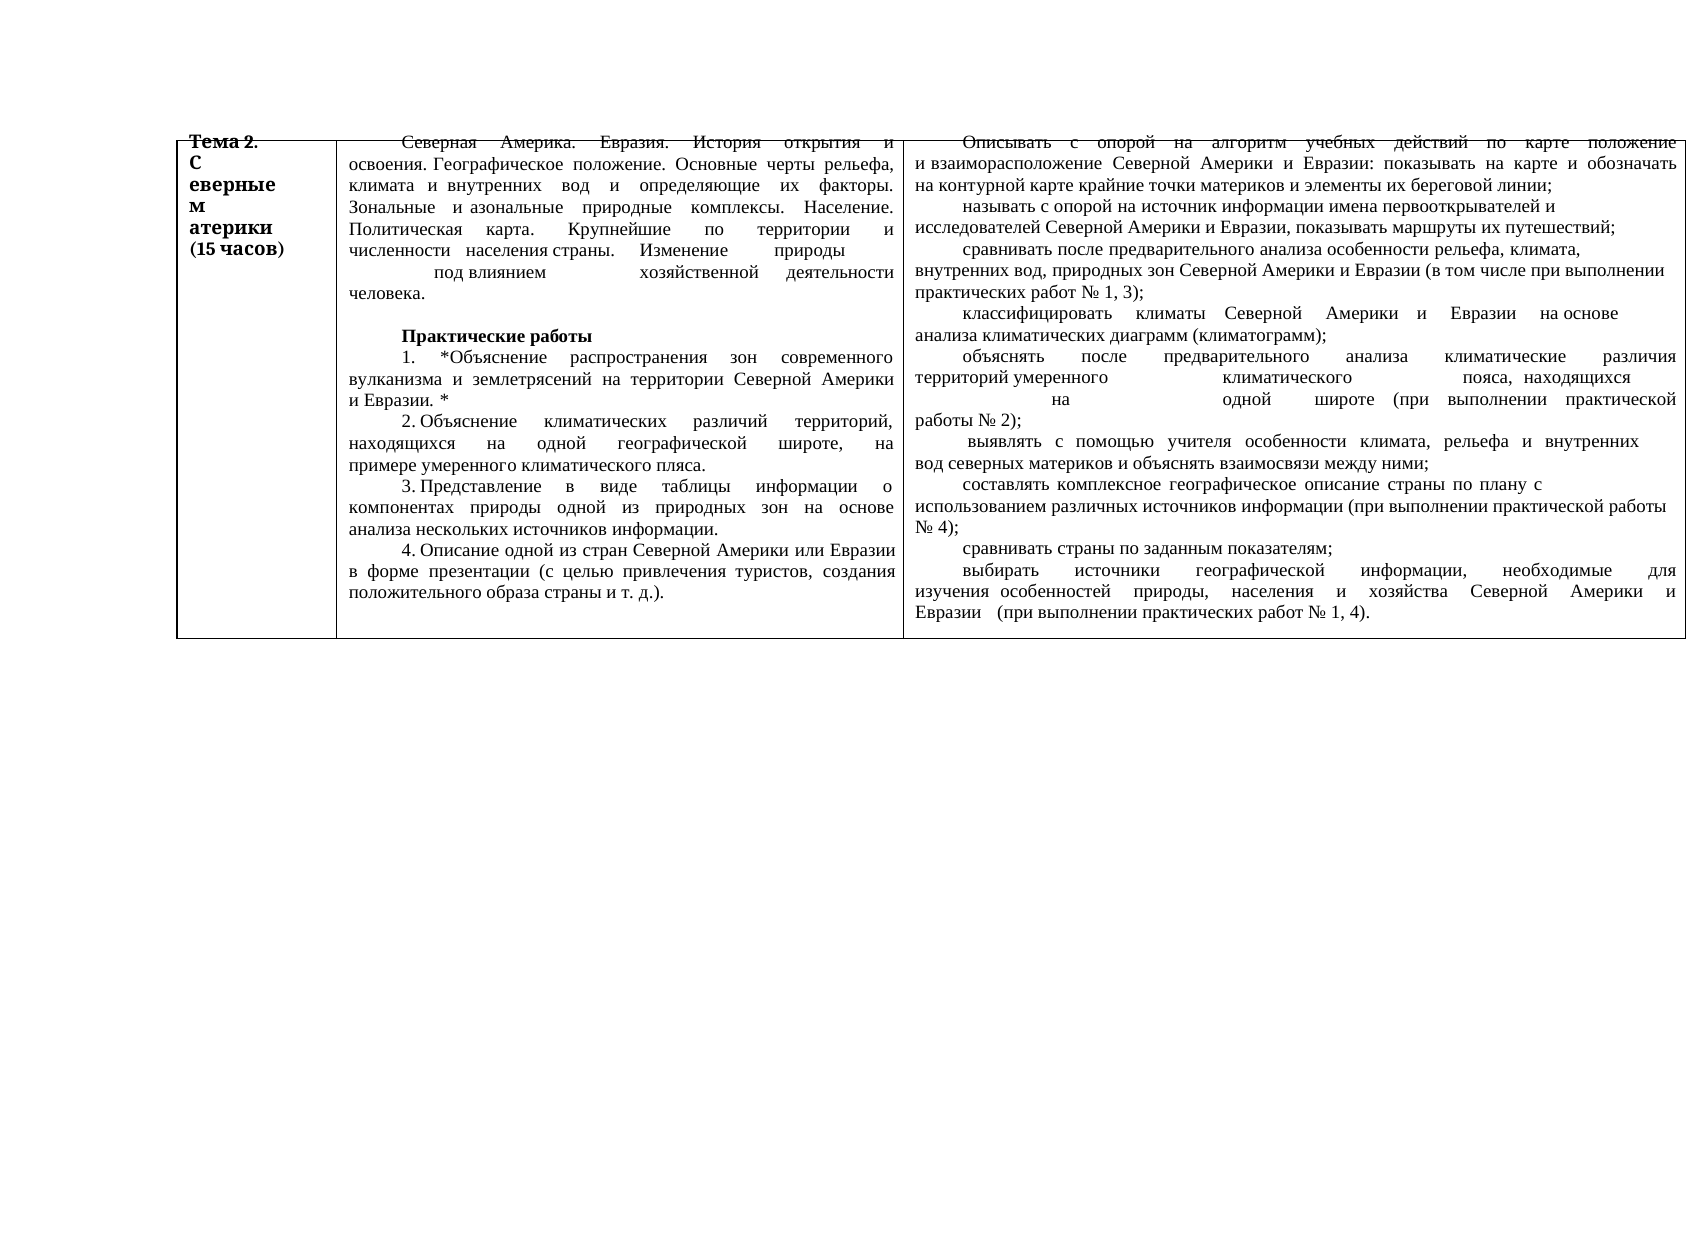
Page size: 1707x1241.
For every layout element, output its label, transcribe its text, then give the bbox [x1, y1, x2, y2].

text выявлять с помощью учителя особенности климата, рельефа и внутренних вод северных материков и объяснять взаимосвязи между ними; [915, 430, 1679, 474]
text 4. Описание одной из стран Северной Америки или Евразии в форме презентации (с целью привлечения туристов, создания положительного образа страны и т. д.). [348, 539, 896, 603]
text 1. *Объяснение распространения зон современного вулканизма и землетрясений на территории Северной Америки и Евразии. * [348, 346, 894, 410]
text сравнивать после предварительного анализа особенности рельефа, климата, внутренних вод, природных зон Северной Америки и Евразии (в том числе при выполнении практических работ № 1, 3); [915, 238, 1679, 302]
text называть с опорой на источник информации имена первооткрывателей и исследователей Северной Америки и Евразии, показывать маршруты их путешествий; [915, 195, 1679, 238]
text составлять комплексное географическое описание страны по плану с использованием различных источников информации (при выполнении практической работы № 4); [915, 474, 1678, 538]
text 2. Объяснение климатических различий территорий, находящихся на одной географической широте, на примере умеренного климатического пляса. [348, 410, 893, 475]
text Северная Америка. Евразия. История открытия и освоения. Географическое положение. Основные черты рельефа, климата и внутренних вод и определяющие их факторы. Зональные и азональные природные комплексы. Население. Политическая карта. Крупнейшие по территории и численности населения страны. Изменение природы под влиянием хозяйственной деятельности человека. [348, 131, 894, 304]
text объяснять после предварительного анализа климатические различия территорий умеренного климатического пояса, находящихся на одной широте (при выполнении практической работы № 2); [915, 345, 1676, 430]
text сравнивать страны по заданным показателям; [962, 538, 1677, 559]
text 3. Представление в виде таблицы информации о компонентах природы одной из природных зон на основе анализа нескольких источников информации. [348, 475, 894, 539]
text Тема 2. Северные материки (15 часов) [189, 131, 286, 261]
text Практические работы [401, 326, 894, 346]
text классифицировать климаты Северной Америки и Евразии на основе анализа климатических диаграмм (климатограмм); [915, 302, 1679, 345]
text Описывать с опорой на алгоритм учебных действий по карте положение и взаиморасположение Северной Америки и Евразии: показывать на карте и обозначать на контурной карте крайние точки материков и элементы их береговой линии; [915, 131, 1677, 195]
text выбирать источники географической информации, необходимые для изучения особенностей природы, населения и хозяйства Северной Америки и Евразии (при выполнении практических работ № 1, 4). [915, 559, 1676, 623]
